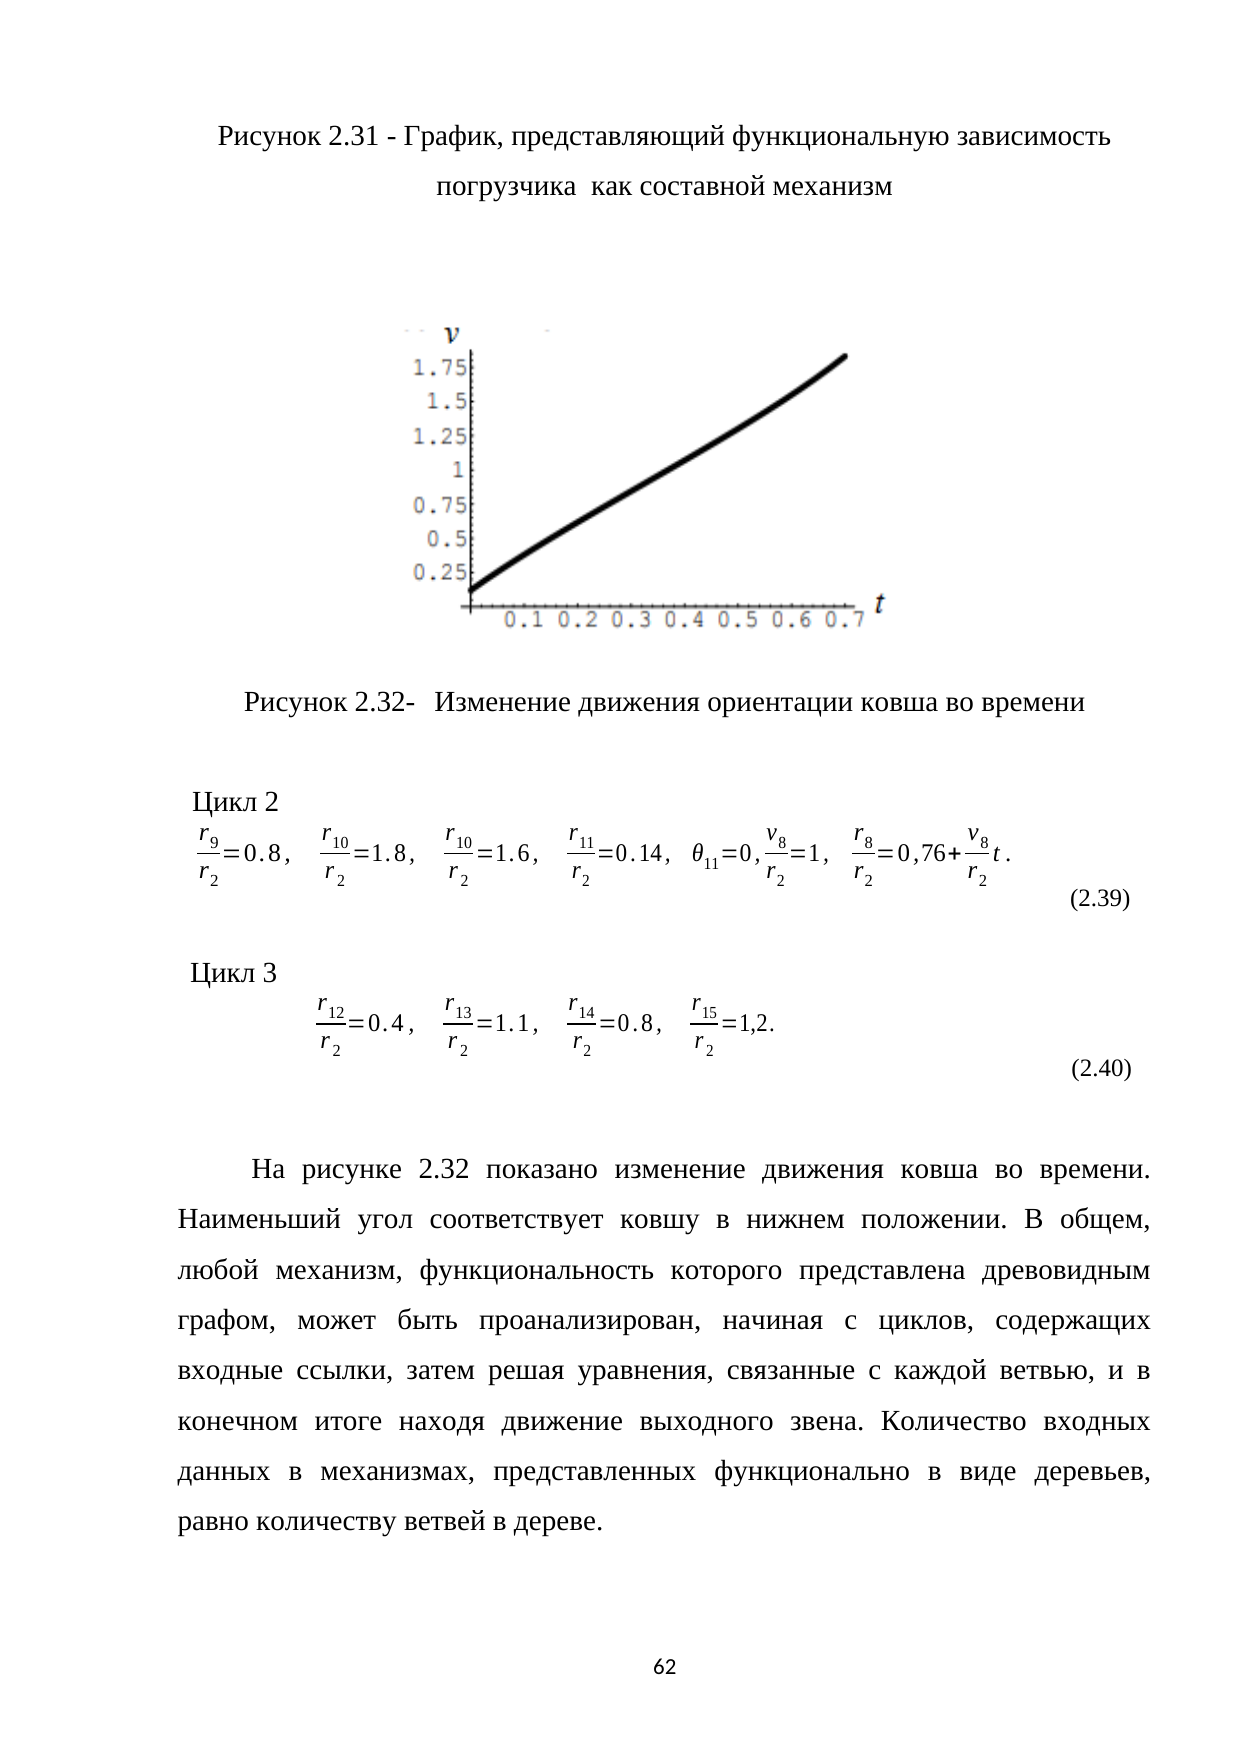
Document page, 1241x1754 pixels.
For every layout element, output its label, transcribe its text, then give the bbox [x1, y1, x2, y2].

text Рисунок 2.31 - График, представляющий функциональную зависимость погрузчика как составной механизм [177, 118, 1152, 202]
text Цикл 2 [177, 784, 1152, 818]
text Рисунок 2.32- Изменение движения ориентации ковша во времени [177, 684, 1152, 717]
text (2.39) [133, 818, 1152, 912]
picture [372, 283, 957, 641]
text На рисунке 2.32 показано изменение движения ковша во времени. Наименьший угол соответствует ковшу в нижнем положении. В общем, любой механизм, функциональность которого представлена древовидным графом, может быть проанализирован, начиная с циклов, содержащих входные ссылки, затем решая уравнения, связанные с каждой ветвью, и в конечном итоге находя движение выходного звена. Количество входных данных в механизмах, представленных функционально в виде деревьев, равно количеству ветвей в дереве. [177, 1151, 1152, 1537]
text Цикл 3 [177, 936, 1152, 988]
text (2.40) [133, 988, 1152, 1151]
